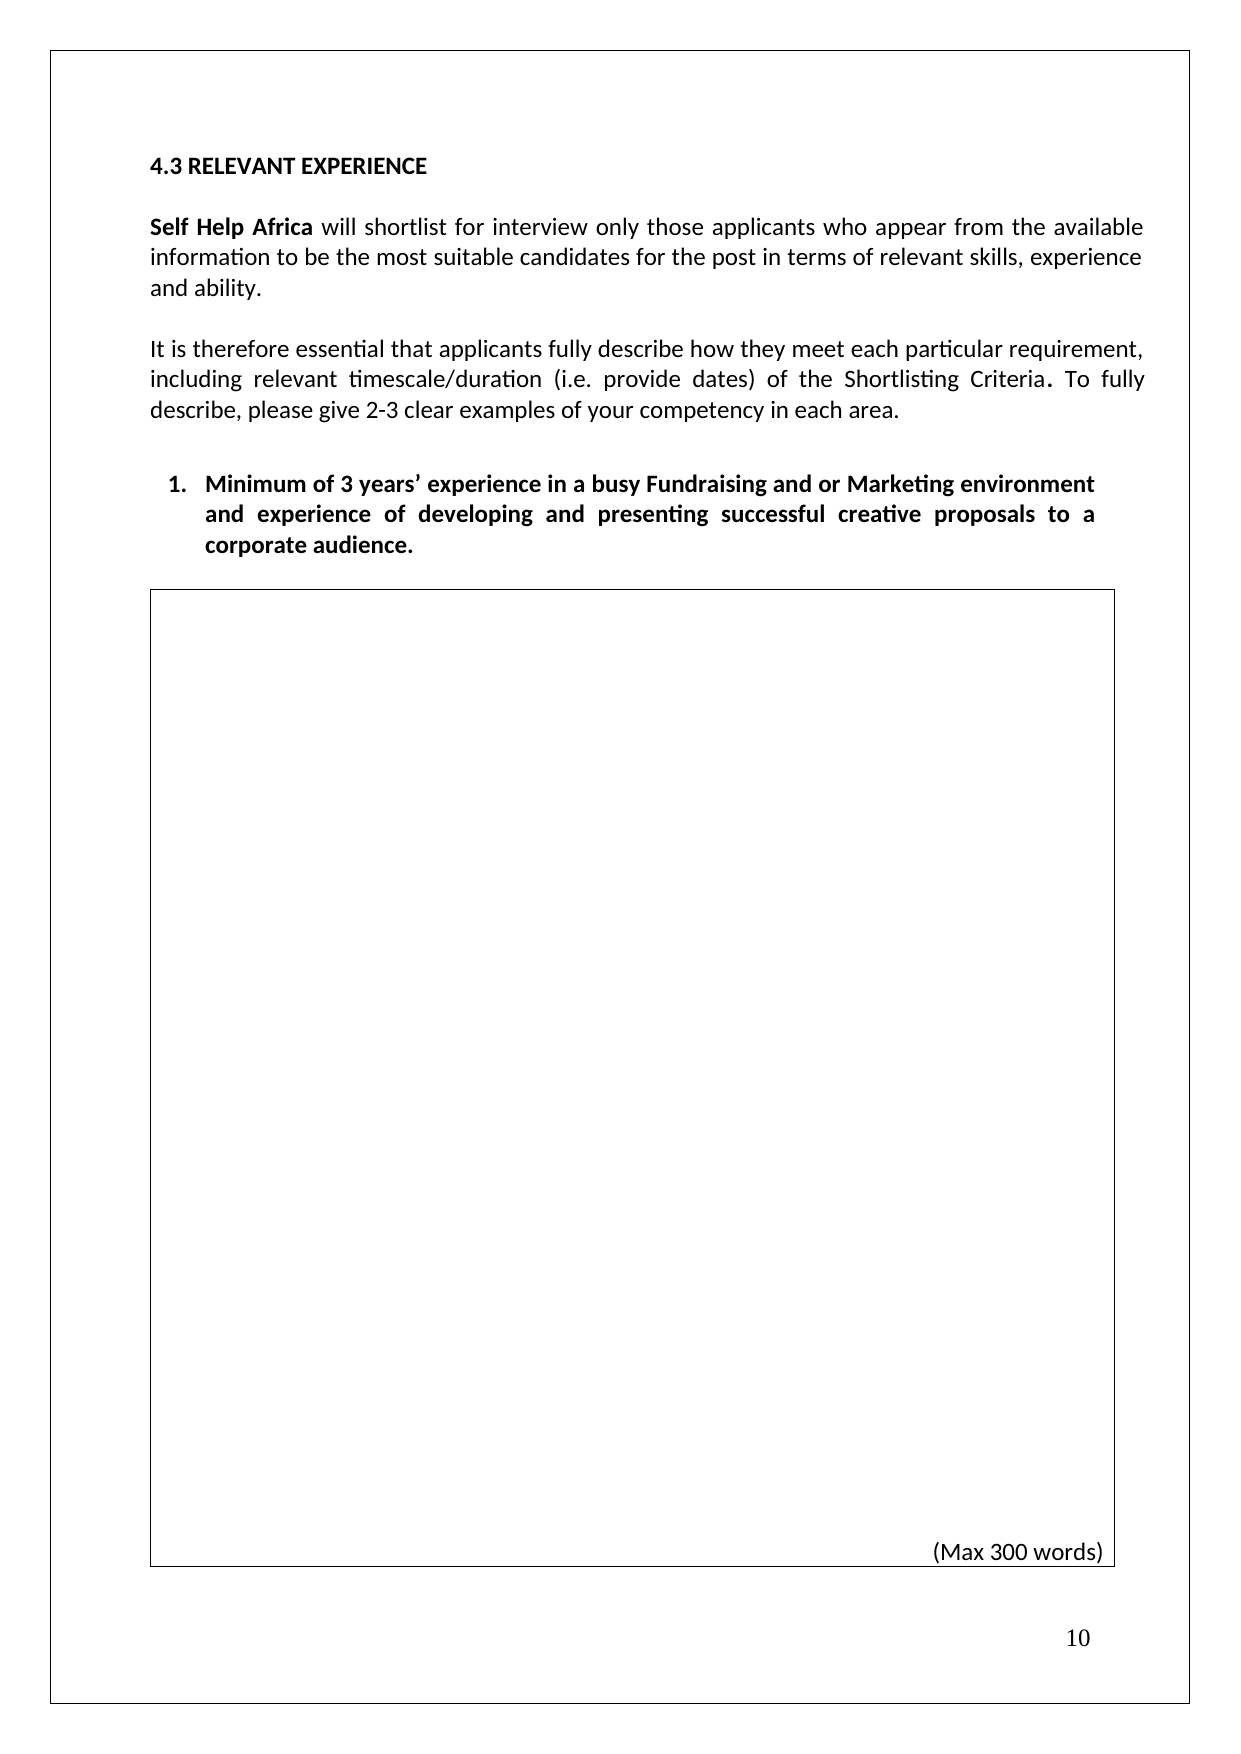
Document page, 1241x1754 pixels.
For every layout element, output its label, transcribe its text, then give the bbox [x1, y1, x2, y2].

table_header (Max 300 words) [151, 590, 1114, 1566]
text Self Help Africa will shortlist for interview only those applicants who appear from the available information to be the most suitable candidates for the post in terms of relevant skills, experience and ability. [150, 211, 1145, 303]
text It is therefore essential that applicants fully describe how they meet each particular requirement, including relevant timescale/duration (i.e. provide dates) of the Shortlisting Criteria. To fully describe, please give 2-3 clear examples of your competency in each area. [150, 333, 1145, 425]
text 4.3 RELEVANT EXPERIENCE [150, 150, 1145, 181]
list Minimum of 3 years’ experience in a busy Fundraising and or Marketing environment and experience of developing and presenting successful creative proposals to a corporate audience. [168, 468, 1096, 559]
